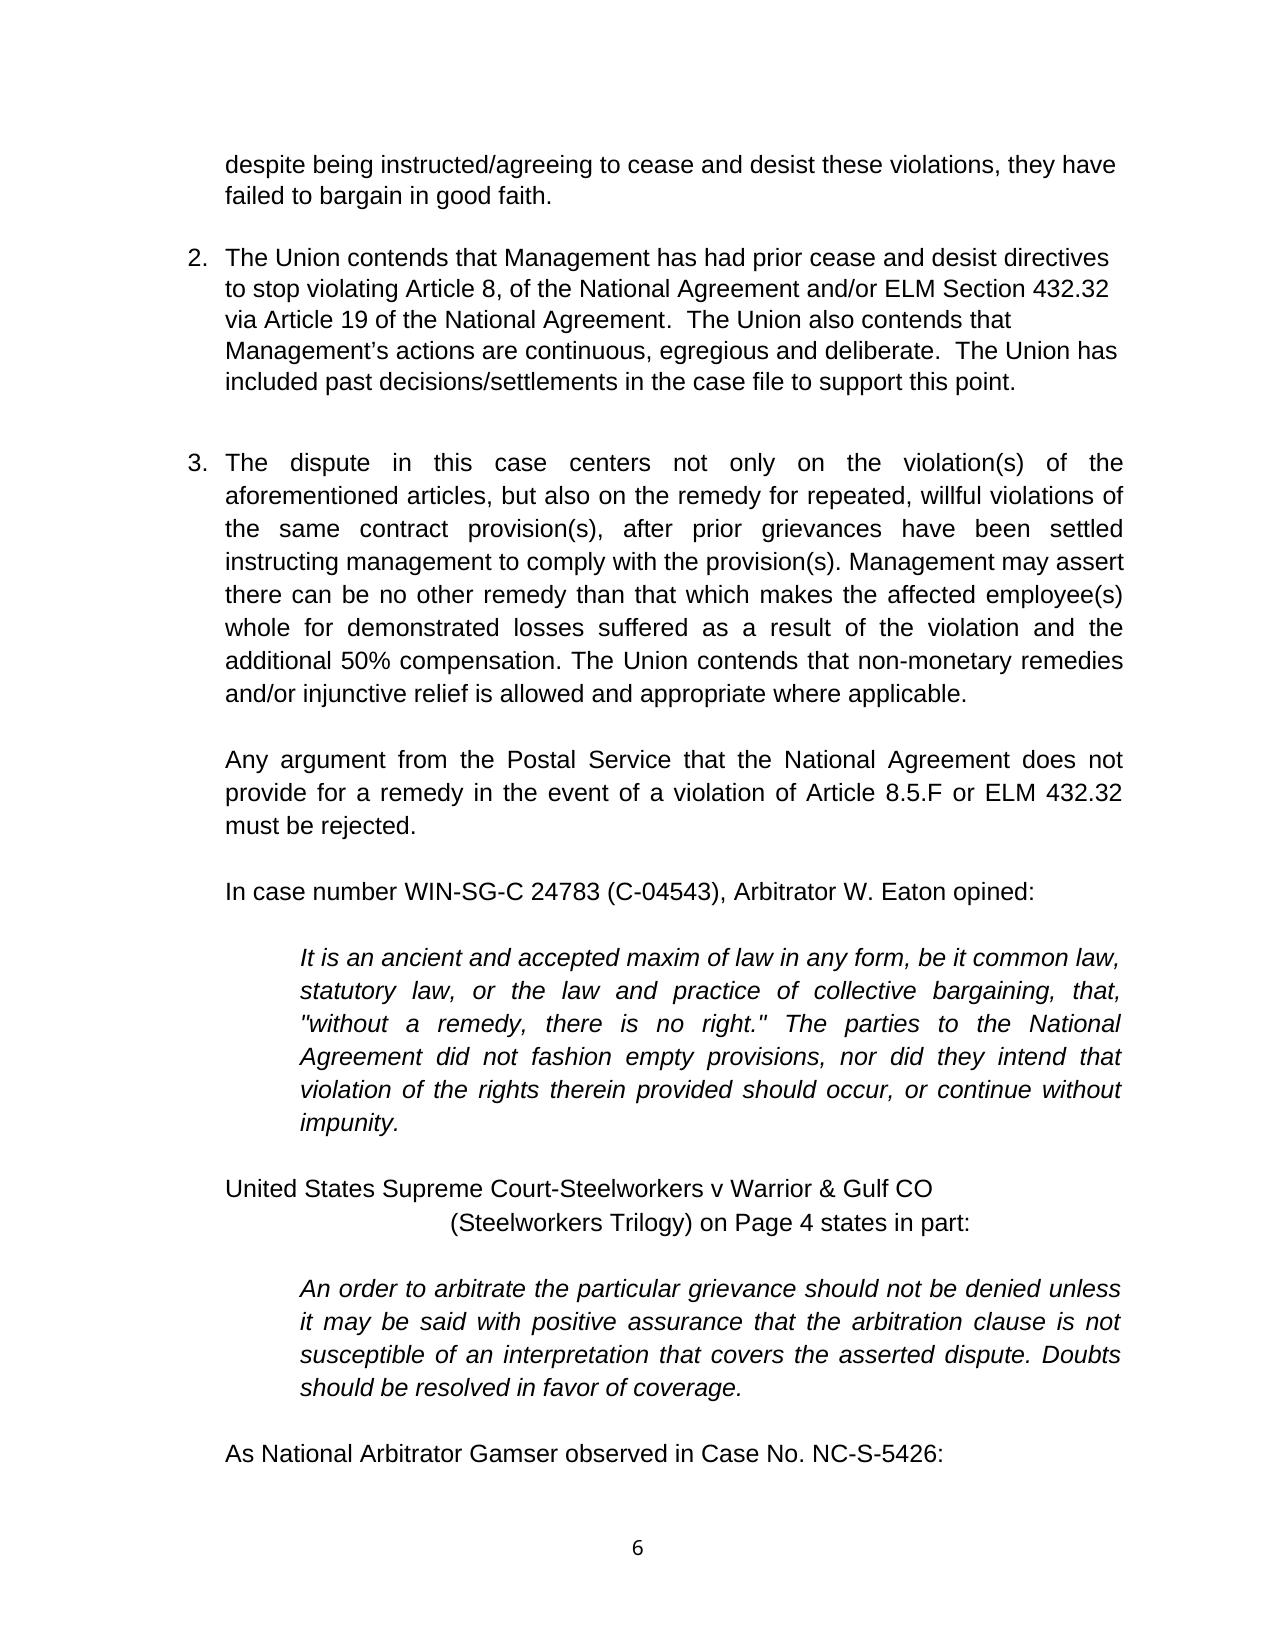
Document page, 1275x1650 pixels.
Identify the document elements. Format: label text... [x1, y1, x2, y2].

list Any argument from the Postal Service that the National Agreement does not provide for a remedy in the event of a violation of Article 8.5.F or ELM 432.32 must be rejected. [225, 745, 1125, 840]
list An order to arbitrate the particular grievance should not be denied unless it may be said with positive assurance that the arbitration clause is not susceptible of an interpretation that covers the asserted dispute. Doubts should be resolved in favor of coverage. [300, 1273, 1125, 1401]
list In case number WIN-SG-C 24783 (C-04543), Arbitrator W. Eaton opined: [225, 877, 1125, 906]
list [187, 150, 1125, 210]
list The dispute in this case centers not only on the violation(s) of the aforementioned articles, but also on the remedy for repeated, willful violations of the same contract provision(s), after prior grievances have been settled instructing management to comply with the provision(s). Management may assert there can be no other remedy than that which makes the affected employee(s) whole for demonstrated losses suffered as a result of the violation and the additional 50% compensation. The Union contends that non-monetary remedies and/or injunctive relief is allowed and appropriate where applicable. [187, 448, 1125, 708]
list (Steelworkers Trilogy) on Page 4 states in part: [375, 1207, 1125, 1236]
list The Union contends that Management has had prior cease and desist directives to stop violating Article 8, of the National Agreement and/or ELM Section 432.32 via Article 19 of the National Agreement. The Union also contends that Management’s actions are continuous, egregious and deliberate. The Union has included past decisions/settlements in the case file to support this point. [187, 243, 1125, 396]
list United States Supreme Court-Steelworkers v Warrior & Gulf CO [225, 1174, 1125, 1203]
text As National Arbitrator Gamser observed in Case No. NC-S-5426: [150, 1439, 1125, 1467]
list It is an ancient and accepted maxim of law in any form, be it common law, statutory law, or the law and practice of collective bargaining, that, "without a remedy, there is no right." The parties to the National Agreement did not fashion empty provisions, nor did they intend that violation of the rights therein provided should occur, or continue without impunity. [300, 943, 1125, 1137]
